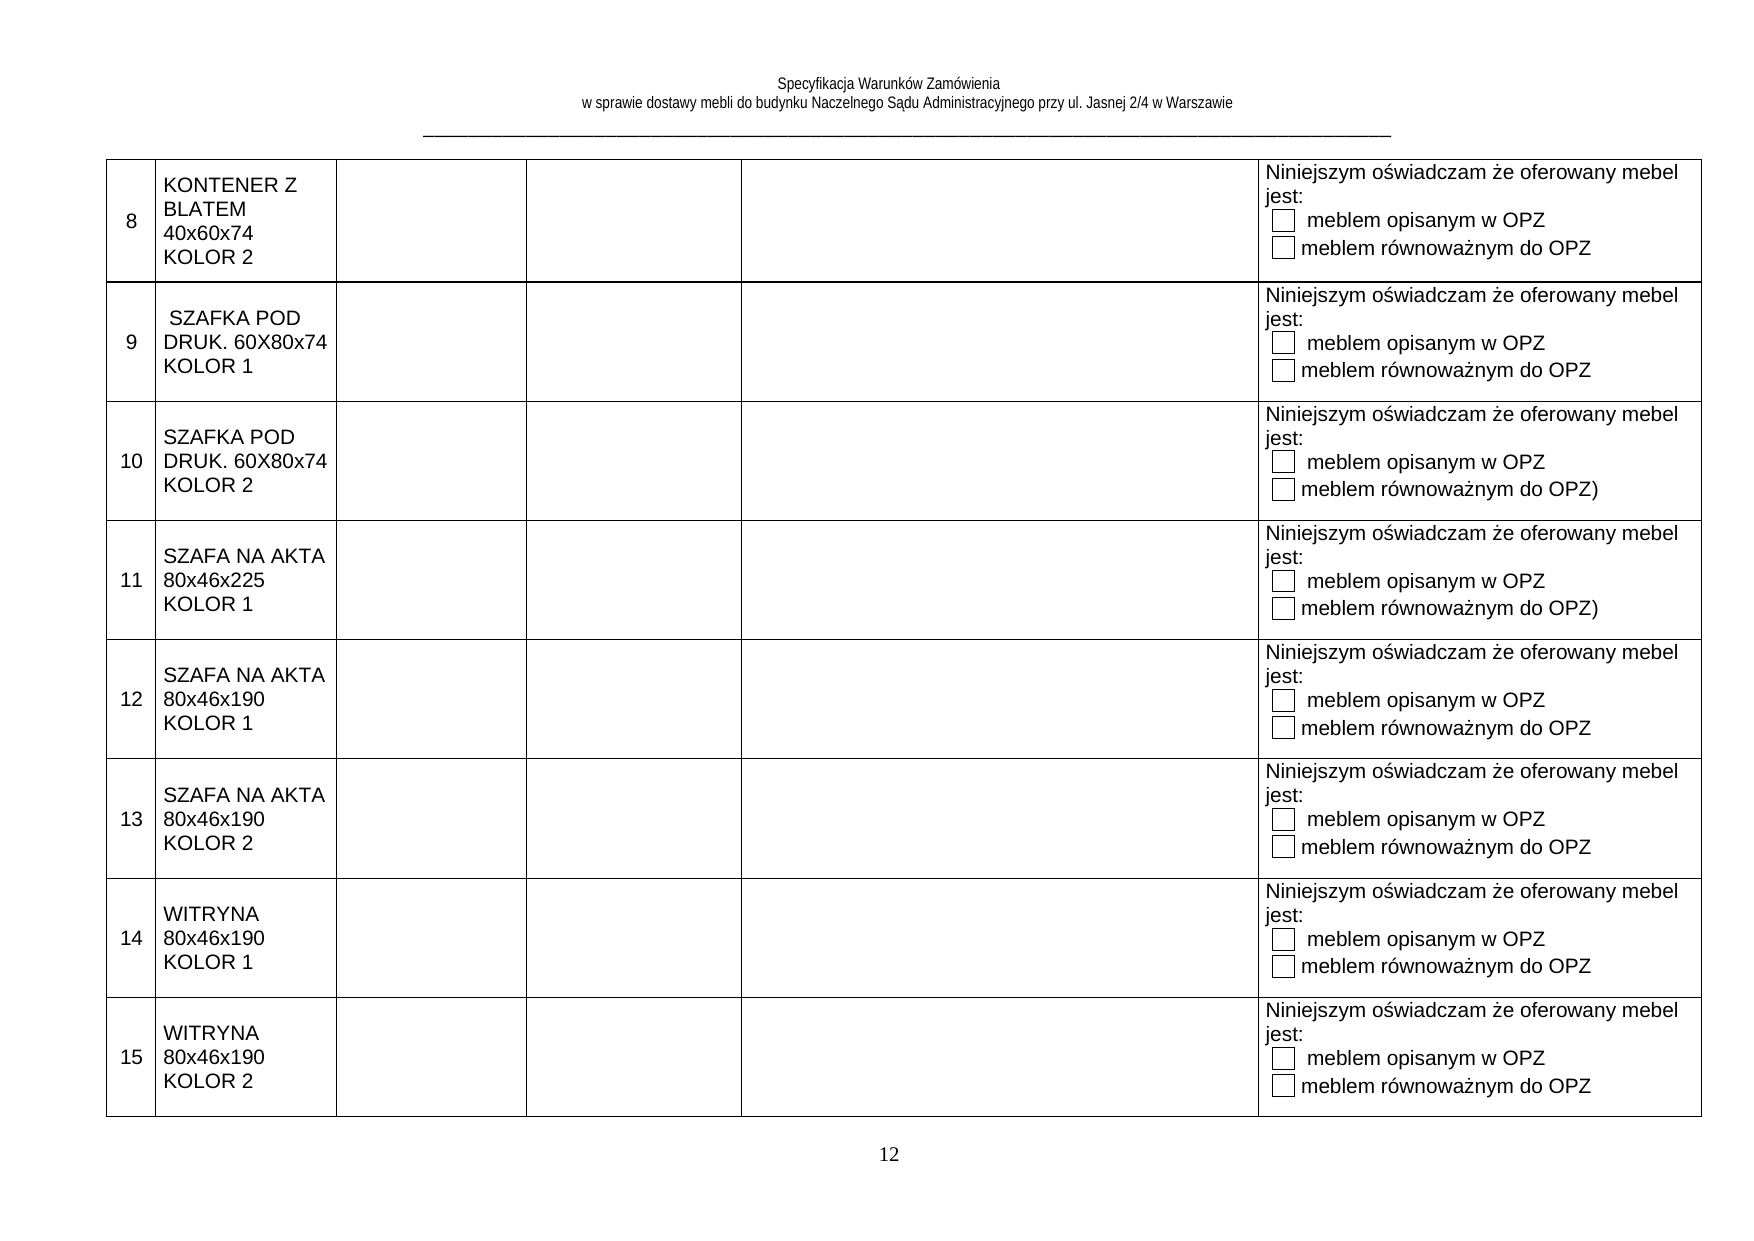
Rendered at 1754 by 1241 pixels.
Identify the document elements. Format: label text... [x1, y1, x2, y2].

table_cell WITRYNA 80x46x190 KOLOR 1 [156, 879, 336, 997]
table_cell Niniejszym oświadczam że oferowany mebel jest: meblem opisanym w OPZ meblem równoważnym do OPZ [1259, 759, 1701, 878]
table_cell [527, 879, 741, 997]
table_cell [742, 402, 1258, 520]
table_cell SZAFA NA AKTA 80x46x190 KOLOR 1 [156, 640, 336, 758]
table_cell 12 [107, 640, 155, 758]
table_cell [527, 283, 741, 401]
table_cell WITRYNA 80x46x190 KOLOR 2 [156, 998, 336, 1116]
table_cell SZAFKA POD DRUK. 60X80x74 KOLOR 1 [156, 283, 336, 401]
table_cell SZAFKA POD DRUK. 60X80x74 KOLOR 2 [156, 402, 336, 520]
table_cell KONTENER Z BLATEM 40x60x74 KOLOR 2 [156, 160, 336, 281]
table_cell 11 [107, 521, 155, 639]
table_cell [527, 402, 741, 520]
table_cell [337, 283, 526, 401]
table_cell [337, 521, 526, 639]
table_cell [527, 521, 741, 639]
table_cell [527, 160, 741, 281]
table_cell [337, 160, 526, 281]
table_cell [337, 402, 526, 520]
table_cell 9 [107, 283, 155, 401]
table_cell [1259, 283, 1701, 401]
table_cell [337, 640, 526, 758]
table_cell [742, 879, 1258, 997]
table_cell [527, 759, 741, 878]
table_cell SZAFA NA AKTA 80x46x190 KOLOR 2 [156, 759, 336, 878]
table_cell 15 [107, 998, 155, 1116]
table_cell [337, 998, 526, 1116]
table_cell [742, 283, 1258, 401]
table_cell 13 [107, 759, 155, 878]
table_cell 8 [107, 160, 155, 281]
table_cell [742, 759, 1258, 878]
table_cell [527, 998, 741, 1116]
table_cell [337, 879, 526, 997]
table_cell Niniejszym oświadczam że oferowany mebel jest: meblem opisanym w OPZ meblem równoważnym do OPZ) [1259, 521, 1701, 639]
table_cell [742, 160, 1258, 281]
table_cell 14 [107, 879, 155, 997]
table_cell [742, 521, 1258, 639]
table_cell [1259, 998, 1701, 1116]
table_cell SZAFA NA AKTA 80x46x225 KOLOR 1 [156, 521, 336, 639]
table_cell Niniejszym oświadczam że oferowany mebel jest: meblem opisanym w OPZ meblem równoważnym do OPZ [1259, 640, 1701, 758]
table_cell Niniejszym oświadczam że oferowany mebel jest: meblem opisanym w OPZ meblem równoważnym do OPZ) [1259, 402, 1701, 520]
table_cell [337, 759, 526, 878]
table_cell [742, 998, 1258, 1116]
table_cell [742, 640, 1258, 758]
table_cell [1259, 160, 1701, 281]
table_cell [527, 640, 741, 758]
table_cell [1259, 879, 1701, 997]
table_cell 10 [107, 402, 155, 520]
